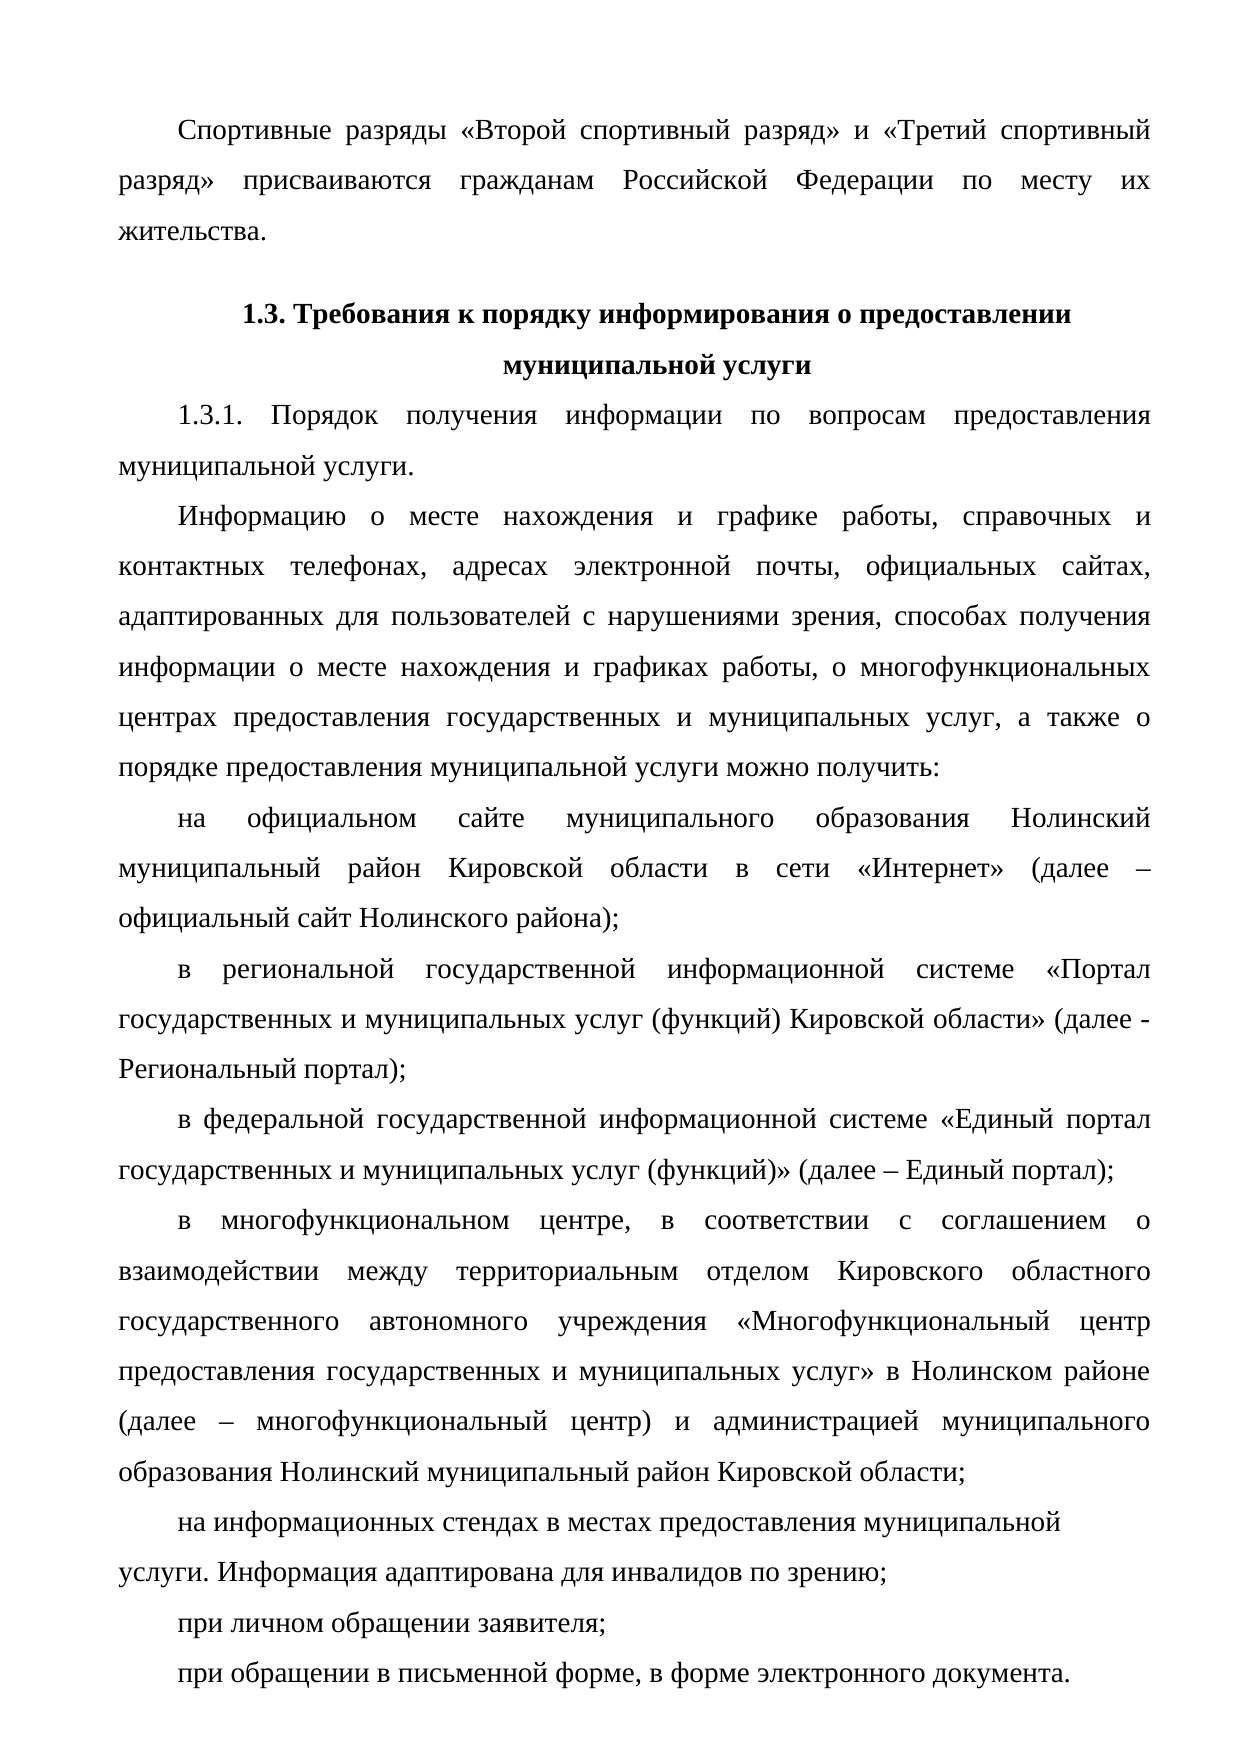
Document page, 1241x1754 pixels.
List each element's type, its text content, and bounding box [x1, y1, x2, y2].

text при обращении в письменной форме, в форме электронного документа. [118, 1655, 1152, 1689]
text в региональной государственной информационной системе «Портал государственных и муниципальных услуг (функций) Кировской области» (далее - Региональный портал); [118, 951, 1152, 1085]
text 1.3.1. Порядок получения информации по вопросам предоставления муниципальной услуги. [118, 397, 1152, 481]
text Спортивные разряды «Второй спортивный разряд» и «Третий спортивный разряд» присваиваются гражданам Российской Федерации по месту их жительства. [118, 112, 1152, 246]
text 1.3. Требования к порядку информирования о предоставлении [118, 297, 1152, 330]
text при личном обращении заявителя; [118, 1605, 1152, 1638]
text в многофункциональном центре, в соответствии с соглашением о взаимодействии между территориальным отделом Кировского областного государственного автономного учреждения «Многофункциональный центр предоставления государственных и муниципальных услуг» в Нолинском районе (далее – многофункциональный центр) и администрацией муниципального образования Нолинский муниципальный район Кировской области; [118, 1202, 1152, 1487]
text на официальном сайте муниципального образования Нолинский муниципальный район Кировской области в сети «Интернет» (далее –официальный сайт Нолинского района); [118, 800, 1152, 934]
text на информационных стендах в местах предоставления муниципальной услуги. Информация адаптирована для инвалидов по зрению; [118, 1504, 1152, 1588]
text в федеральной государственной информационной системе «Единый портал государственных и муниципальных услуг (функций)» (далее – Единый портал); [118, 1102, 1152, 1186]
text муниципальной услуги [118, 347, 1152, 381]
text Информацию о месте нахождения и графике работы, справочных и контактных телефонах, адресах электронной почты, официальных сайтах, адаптированных для пользователей с нарушениями зрения, способах получения информации о месте нахождения и графиках работы, о многофункциональных центрах предоставления государственных и муниципальных услуг, а также о порядке предоставления муниципальной услуги можно получить: [118, 498, 1152, 783]
